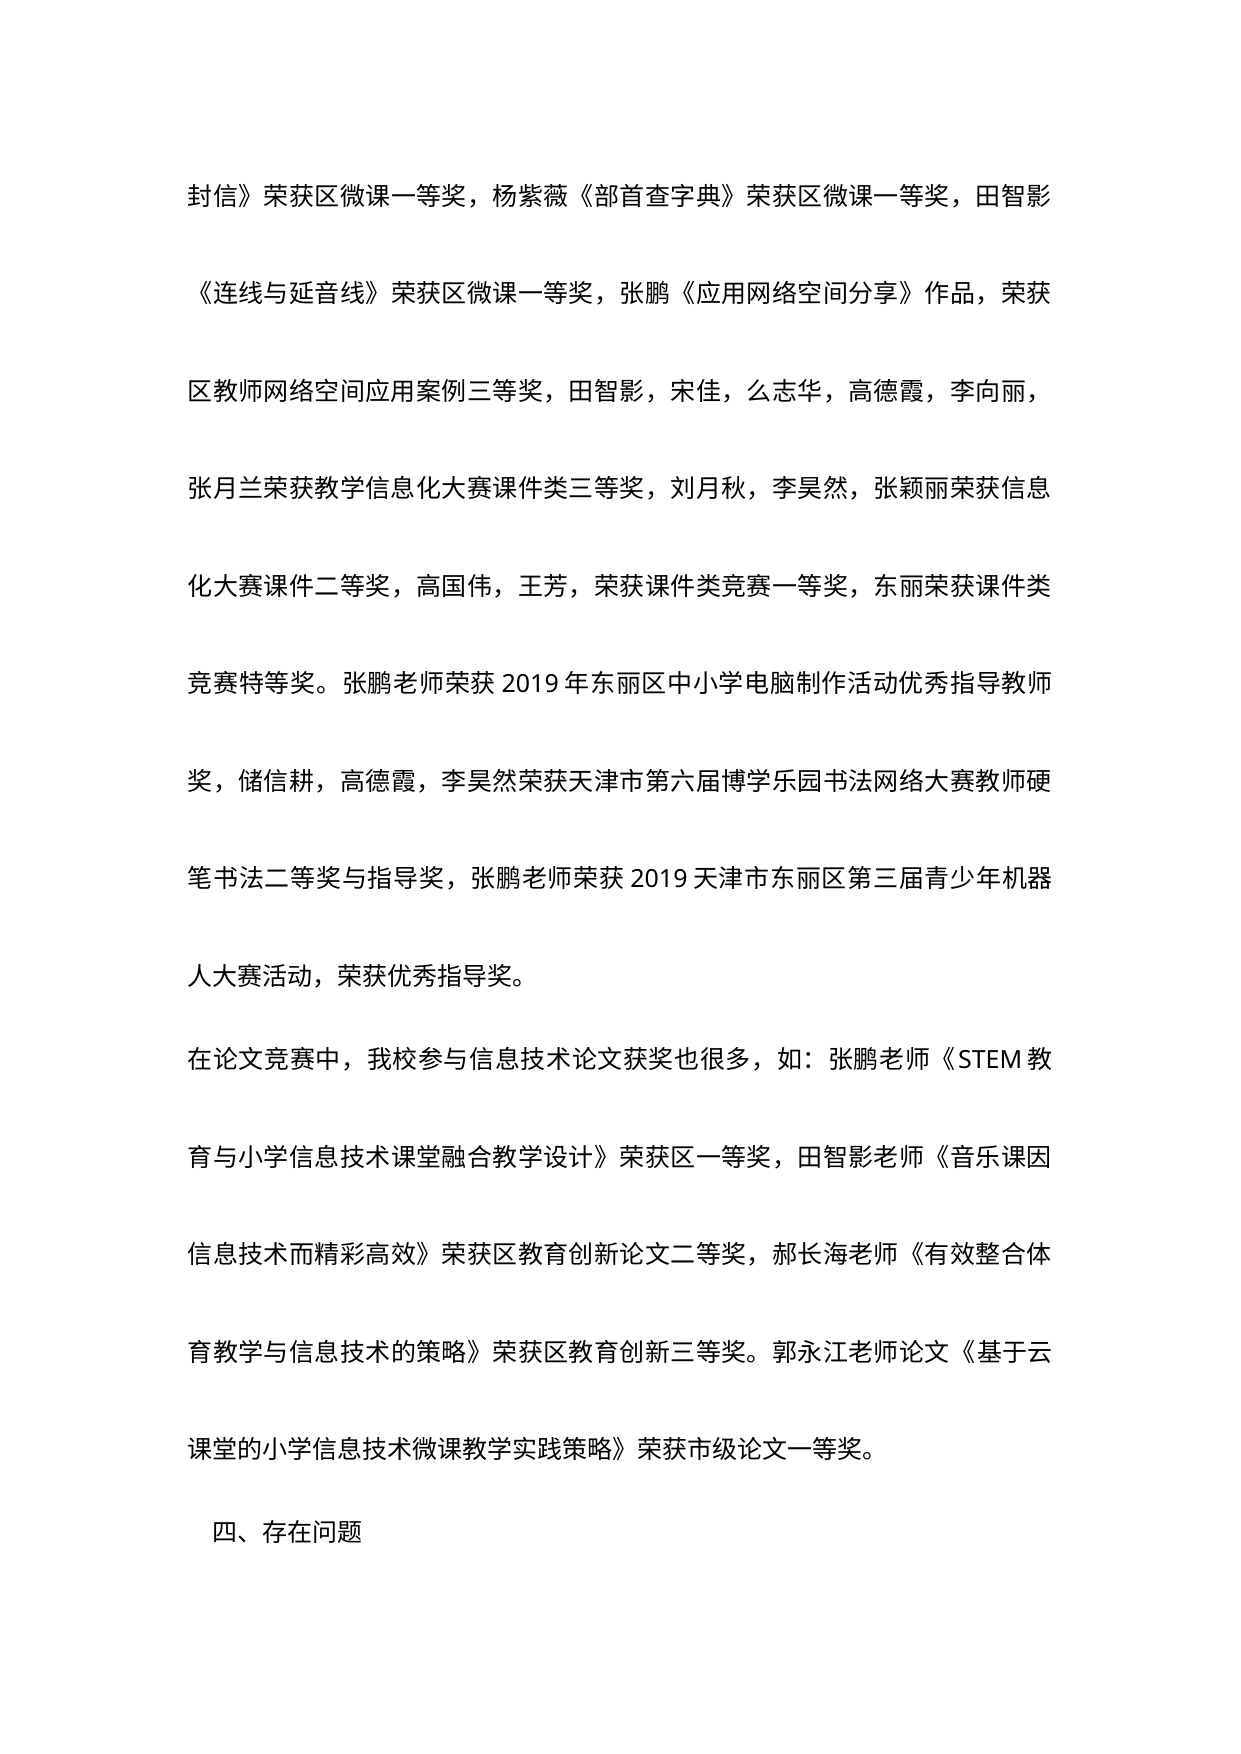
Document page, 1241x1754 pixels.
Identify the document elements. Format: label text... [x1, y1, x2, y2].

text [187, 162, 1053, 1007]
text 在论文竞赛中，我校参与信息技术论文获奖也很多，如：张鹏老师《STEM教育与小学信息技术课堂融合教学设计》荣获区一等奖，田智影老师《音乐课因信息技术而精彩高效》荣获区教育创新论文二等奖，郝长海老师《有效整合体育教学与信息技术的策略》荣获区教育创新三等奖。郭永江老师论文《基于云课堂的小学信息技术微课教学实践策略》荣获市级论文一等奖。 [187, 1025, 1053, 1480]
text 四、存在问题 [187, 1498, 1053, 1563]
